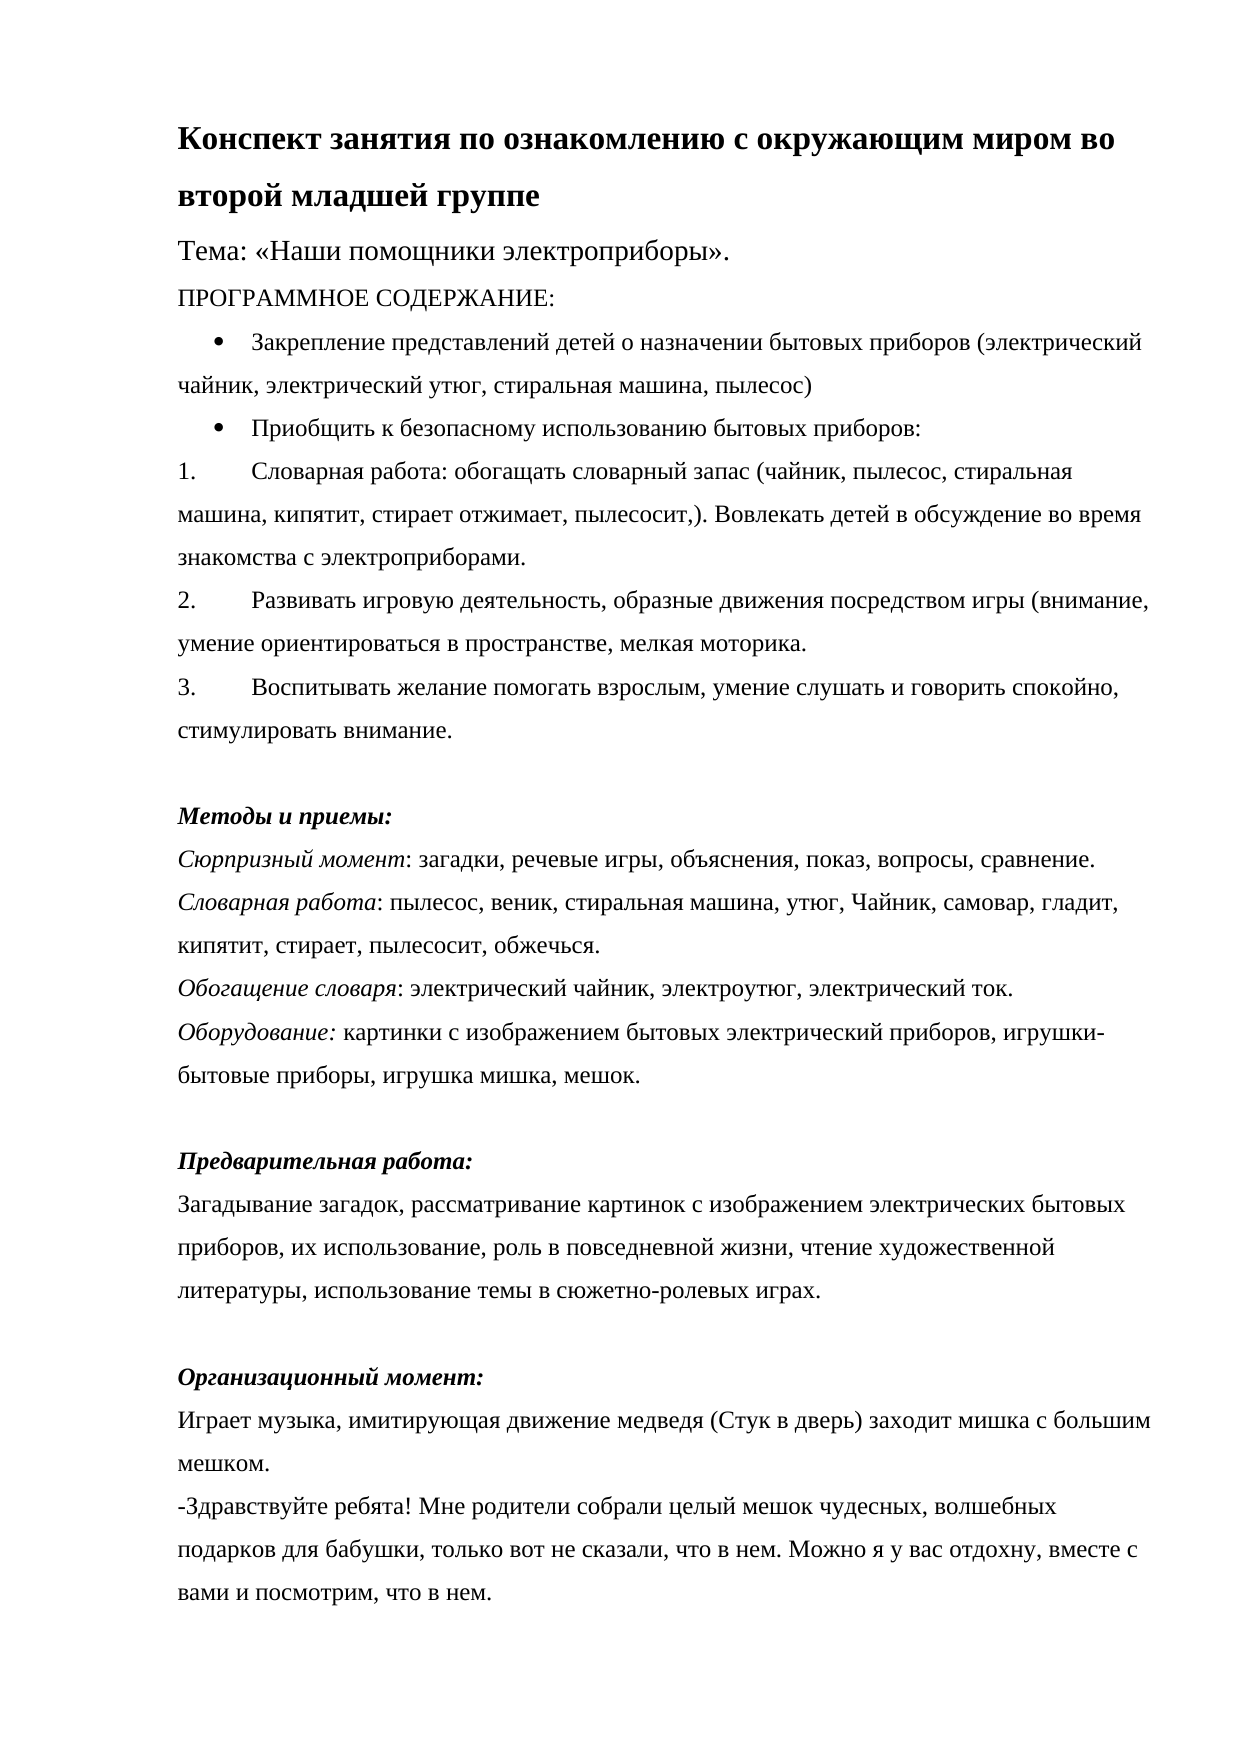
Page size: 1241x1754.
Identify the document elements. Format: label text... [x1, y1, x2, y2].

text Тема: «Наши помощники электроприборы». [177, 233, 1152, 267]
text Организационный момент: [177, 1362, 1152, 1390]
text Конспект занятия по ознакомлению с окружающим миром во второй младшей группе [177, 118, 1152, 214]
text Загадывание загадок, рассматривание картинок с изображением электрических бытовых приборов, их использование, роль в повседневной жизни, чтение художественной литературы, использование темы в сюжетно-ролевых играх. [177, 1189, 1152, 1304]
list Приобщить к безопасному использованию бытовых приборов: [177, 413, 1152, 442]
text Сюрпризный момент: загадки, речевые игры, объяснения, показ, вопросы, сравнение. [177, 844, 1152, 873]
text Оборудование: картинки с изображением бытовых электрический приборов, игрушки- бытовые приборы, игрушка мишка, мешок. [177, 1017, 1152, 1088]
text Играет музыка, имитирующая движение медведя (Стук в дверь) заходит мишка с большим мешком. [177, 1405, 1152, 1477]
text Методы и приемы: [177, 801, 1152, 830]
text Предварительная работа: [177, 1146, 1152, 1175]
list Воспитывать желание помогать взрослым, умение слушать и говорить спокойно, стимулировать внимание. [177, 672, 1152, 743]
text -Здравствуйте ребята! Мне родители собрали целый мешок чудесных, волшебных подарков для бабушки, только вот не сказали, что в нем. Можно я у вас отдохну, вместе с вами и посмотрим, что в нем. [177, 1491, 1152, 1606]
list Развивать игровую деятельность, образные движения посредством игры (внимание, умение ориентироваться в пространстве, мелкая моторика. [177, 585, 1152, 657]
list Закрепление представлений детей о назначении бытовых приборов (электрический чайник, электрический утюг, стиральная машина, пылесос) [177, 327, 1152, 398]
list Словарная работа: обогащать словарный запас (чайник, пылесос, стиральная машина, кипятит, стирает отжимает, пылесосит,). Вовлекать детей в обсуждение во время знакомства с электроприборами. [177, 456, 1152, 571]
text Обогащение словаря: электрический чайник, электроутюг, электрический ток. [177, 973, 1152, 1002]
text Словарная работа: пылесос, веник, стиральная машина, утюг, Чайник, самовар, гладит, кипятит, стирает, пылесосит, обжечься. [177, 887, 1152, 959]
text ПРОГРАММНОЕ СОДЕРЖАНИЕ: [177, 283, 1152, 312]
